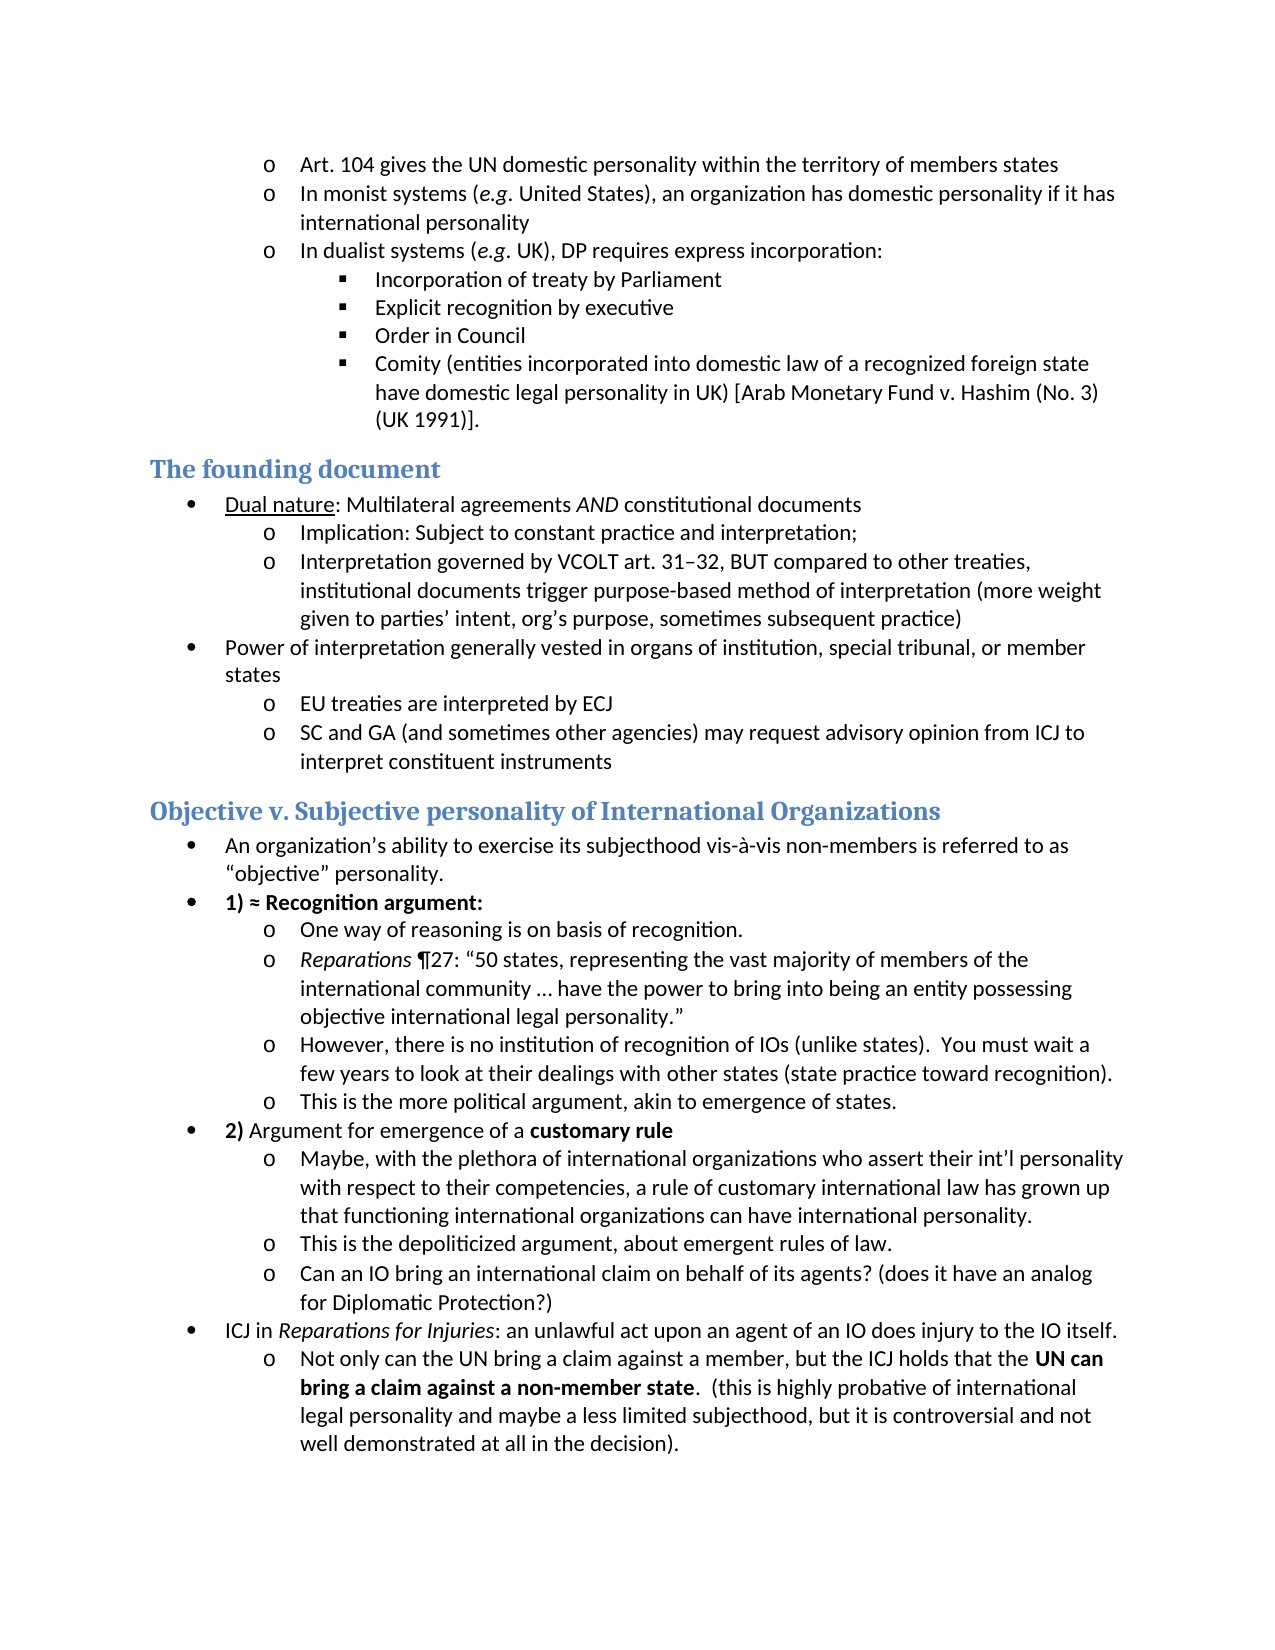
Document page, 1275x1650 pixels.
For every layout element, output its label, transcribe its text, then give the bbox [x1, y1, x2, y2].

list This is the depoliticized argument, about emergent rules of law. [262, 1229, 1125, 1259]
list SC and GA (and sometimes other agencies) may request advisory opinion from ICJ to interpret constituent instruments [262, 718, 1125, 775]
list Order in Council [337, 322, 1125, 349]
list 2) Argument for emergence of a customary rule [187, 1116, 1125, 1144]
list ICJ in Reparations for Injuries: an unlawful act upon an agent of an IO does injury to the IO itself. [187, 1316, 1125, 1344]
subtitle Objective v. Subjective personality of International Organizations [150, 796, 1125, 827]
list 1) ≈ Recognition argument: [187, 888, 1125, 916]
list In monist systems (e.g. United States), an organization has domestic personality if it has international personality [262, 179, 1125, 236]
list Art. 104 gives the UN domestic personality within the territory of members states [262, 150, 1125, 179]
list Explicit recognition by executive [337, 293, 1125, 322]
list Maybe, with the plethora of international organizations who assert their int’l personality with respect to their competencies, a rule of customary international law has grown up that functioning international organizations can have international personality. [262, 1144, 1125, 1229]
list EU treaties are interpreted by ECJ [262, 689, 1125, 718]
list An organization’s ability to exercise its subjecthood vis-à-vis non-members is referred to as “objective” personality. [187, 832, 1125, 888]
list Reparations ¶27: “50 states, representing the vast majority of members of the international community … have the power to bring into being an entity possessing objective international legal personality.” [262, 945, 1125, 1030]
list Can an IO bring an international claim on behalf of its agents? (does it have an analog for Diplomatic Protection?) [262, 1259, 1125, 1316]
list However, there is no institution of recognition of IOs (unlike states). You must wait a few years to look at their dealings with other states (state practice toward recognition). [262, 1030, 1125, 1087]
list In dualist systems (e.g. UK), DP requires express incorporation: [262, 236, 1125, 266]
list Comity (entities incorporated into domestic law of a recognized foreign state have domestic legal personality in UK) [Arab Monetary Fund v. Hashim (No. 3) (UK 1991)]. [337, 349, 1125, 434]
list Interpretation governed by VCOLT art. 31–32, BUT compared to other treaties, institutional documents trigger purpose-based method of interpretation (more weight given to parties’ intent, org’s purpose, sometimes subsequent practice) [262, 547, 1125, 633]
list Dual nature: Multilateral agreements AND constitutional documents [187, 490, 1125, 518]
subtitle The founding document [150, 454, 1125, 486]
list Not only can the UN bring a claim against a member, but the ICJ holds that the UN can bring a claim against a non-member state. (this is highly probative of international legal personality and maybe a less limited subjecthood, but it is controversial and not well demonstrated at all in the decision). [262, 1344, 1125, 1457]
list Incorporation of treaty by Parliament [337, 266, 1125, 293]
list This is the more political argument, akin to emergence of states. [262, 1087, 1125, 1116]
list One way of reasoning is on basis of recognition. [262, 916, 1125, 945]
list Implication: Subject to constant practice and interpretation; [262, 518, 1125, 547]
list Power of interpretation generally vested in organs of institution, special tribunal, or member states [187, 633, 1125, 689]
